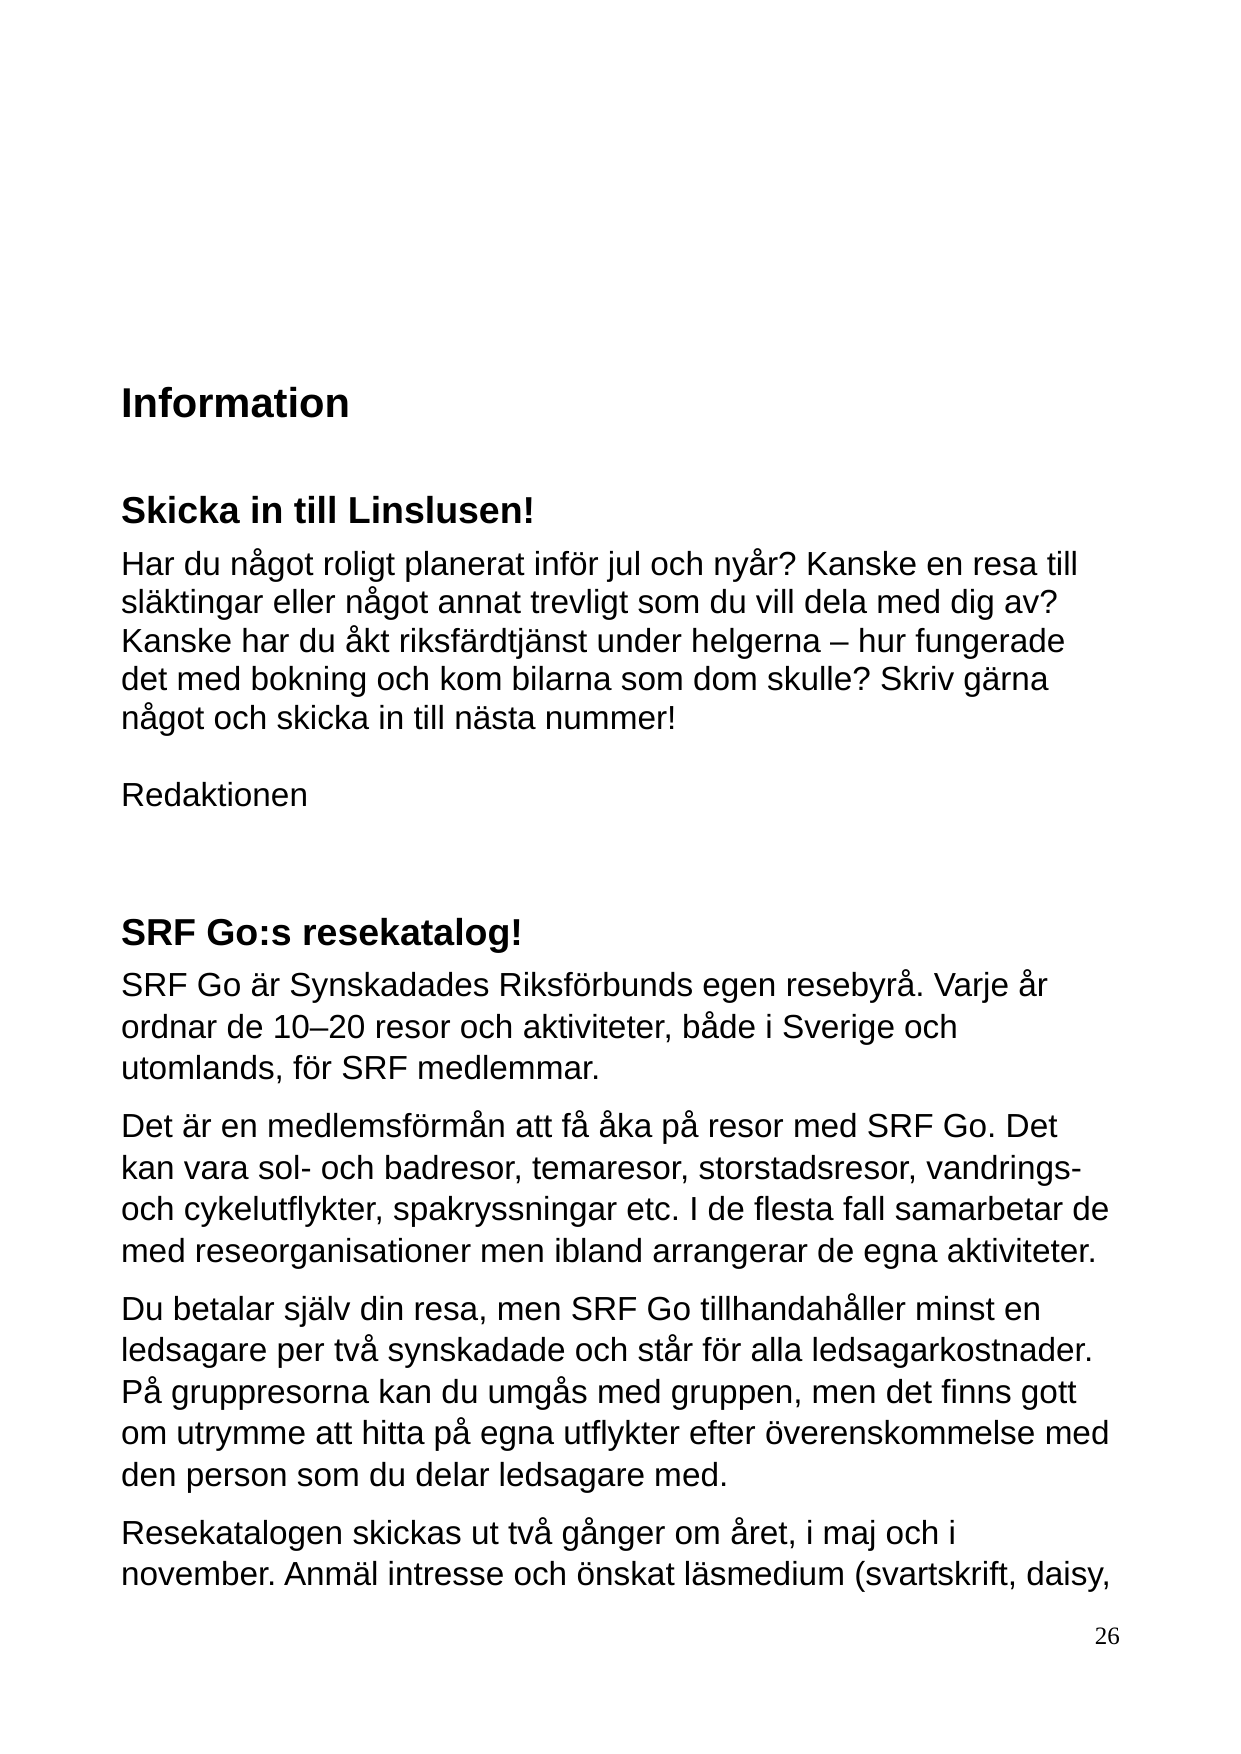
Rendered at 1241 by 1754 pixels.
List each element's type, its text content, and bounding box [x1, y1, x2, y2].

subtitle Skicka in till Linslusen! [121, 488, 1119, 532]
text SRF Go är Synskadades Riksförbunds egen resebyrå. Varje år ordnar de 10–20 resor och aktiviteter, både i Sverige och utomlands, för SRF medlemmar. [121, 965, 1119, 1087]
text Redaktionen [121, 775, 1119, 813]
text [121, 1513, 1119, 1593]
text Du betalar själv din resa, men SRF Go tillhandahåller minst en ledsagare per två synskadade och står för alla ledsagarkostnader. På gruppresorna kan du umgås med gruppen, men det finns gott om utrymme att hitta på egna utflykter efter överenskommelse med den person som du delar ledsagare med. [121, 1289, 1119, 1493]
subtitle Information [121, 379, 1119, 427]
text Det är en medlemsförmån att få åka på resor med SRF Go. Det kan vara sol- och badresor, temaresor, storstadsresor, vandrings- och cykelutflykter, spakryssningar etc. I de flesta fall samarbetar de med reseorganisationer men ibland arrangerar de egna aktiviteter. [121, 1106, 1119, 1269]
subtitle SRF Go:s resekatalog! [121, 910, 1119, 953]
text Har du något roligt planerat inför jul och nyår? Kanske en resa till släktingar eller något annat trevligt som du vill dela med dig av? Kanske har du åkt riksfärdtjänst under helgerna – hur fungerade det med bokning och kom bilarna som dom skulle? Skriv gärna något och skicka in till nästa nummer! [121, 544, 1119, 736]
